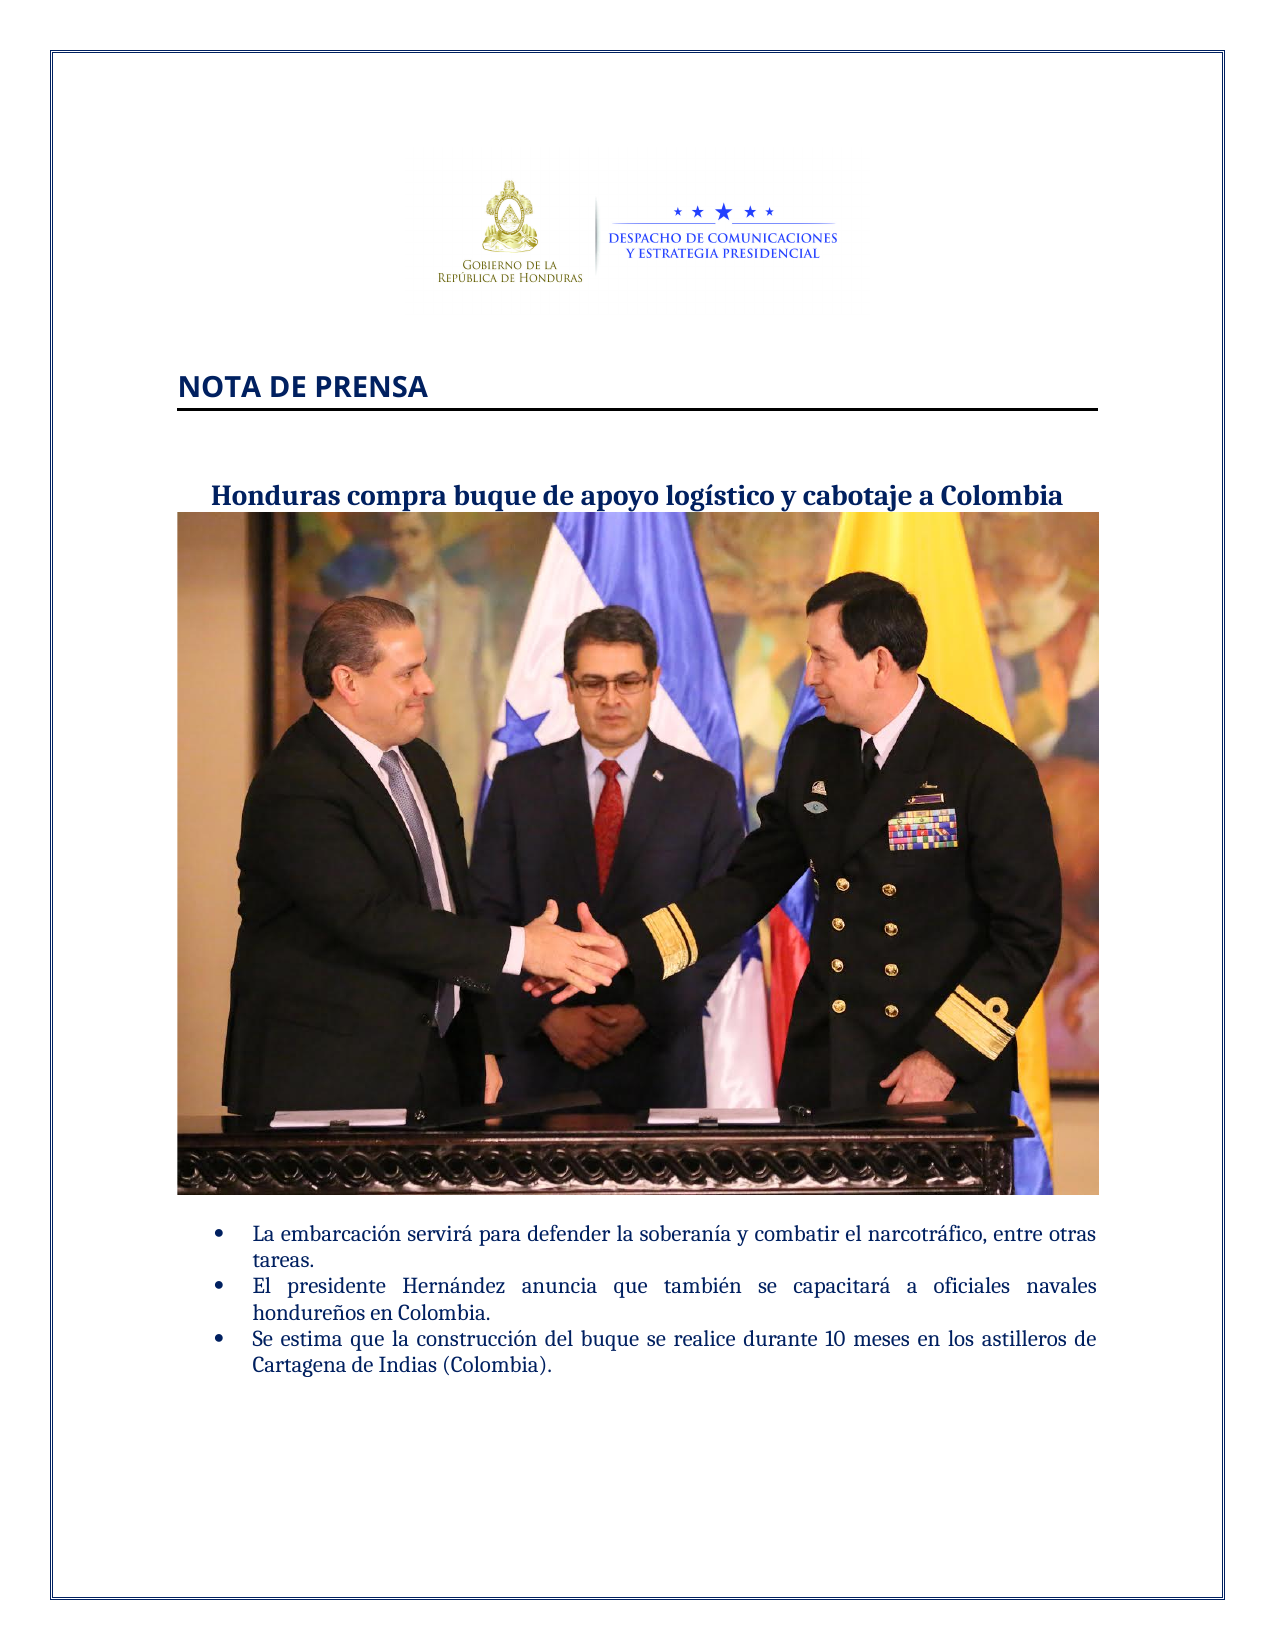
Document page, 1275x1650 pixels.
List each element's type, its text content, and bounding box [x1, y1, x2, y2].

list Se estima que la construcción del buque se realice durante 10 meses en los astilleros de Cartagena de Indias (Colombia). [215, 1326, 1098, 1379]
text NOTA DE PRENSA [177, 366, 1098, 408]
list El presidente Hernández anuncia que también se capacitará a oficiales navales hondureños en Colombia. [215, 1273, 1098, 1326]
text Honduras compra buque de apoyo logístico y cabotaje a Colombia [177, 479, 1098, 512]
list La embarcación servirá para defender la soberanía y combatir el narcotráfico, entre otras tareas. [215, 1221, 1098, 1273]
picture [404, 147, 871, 315]
picture [177, 512, 1099, 1195]
